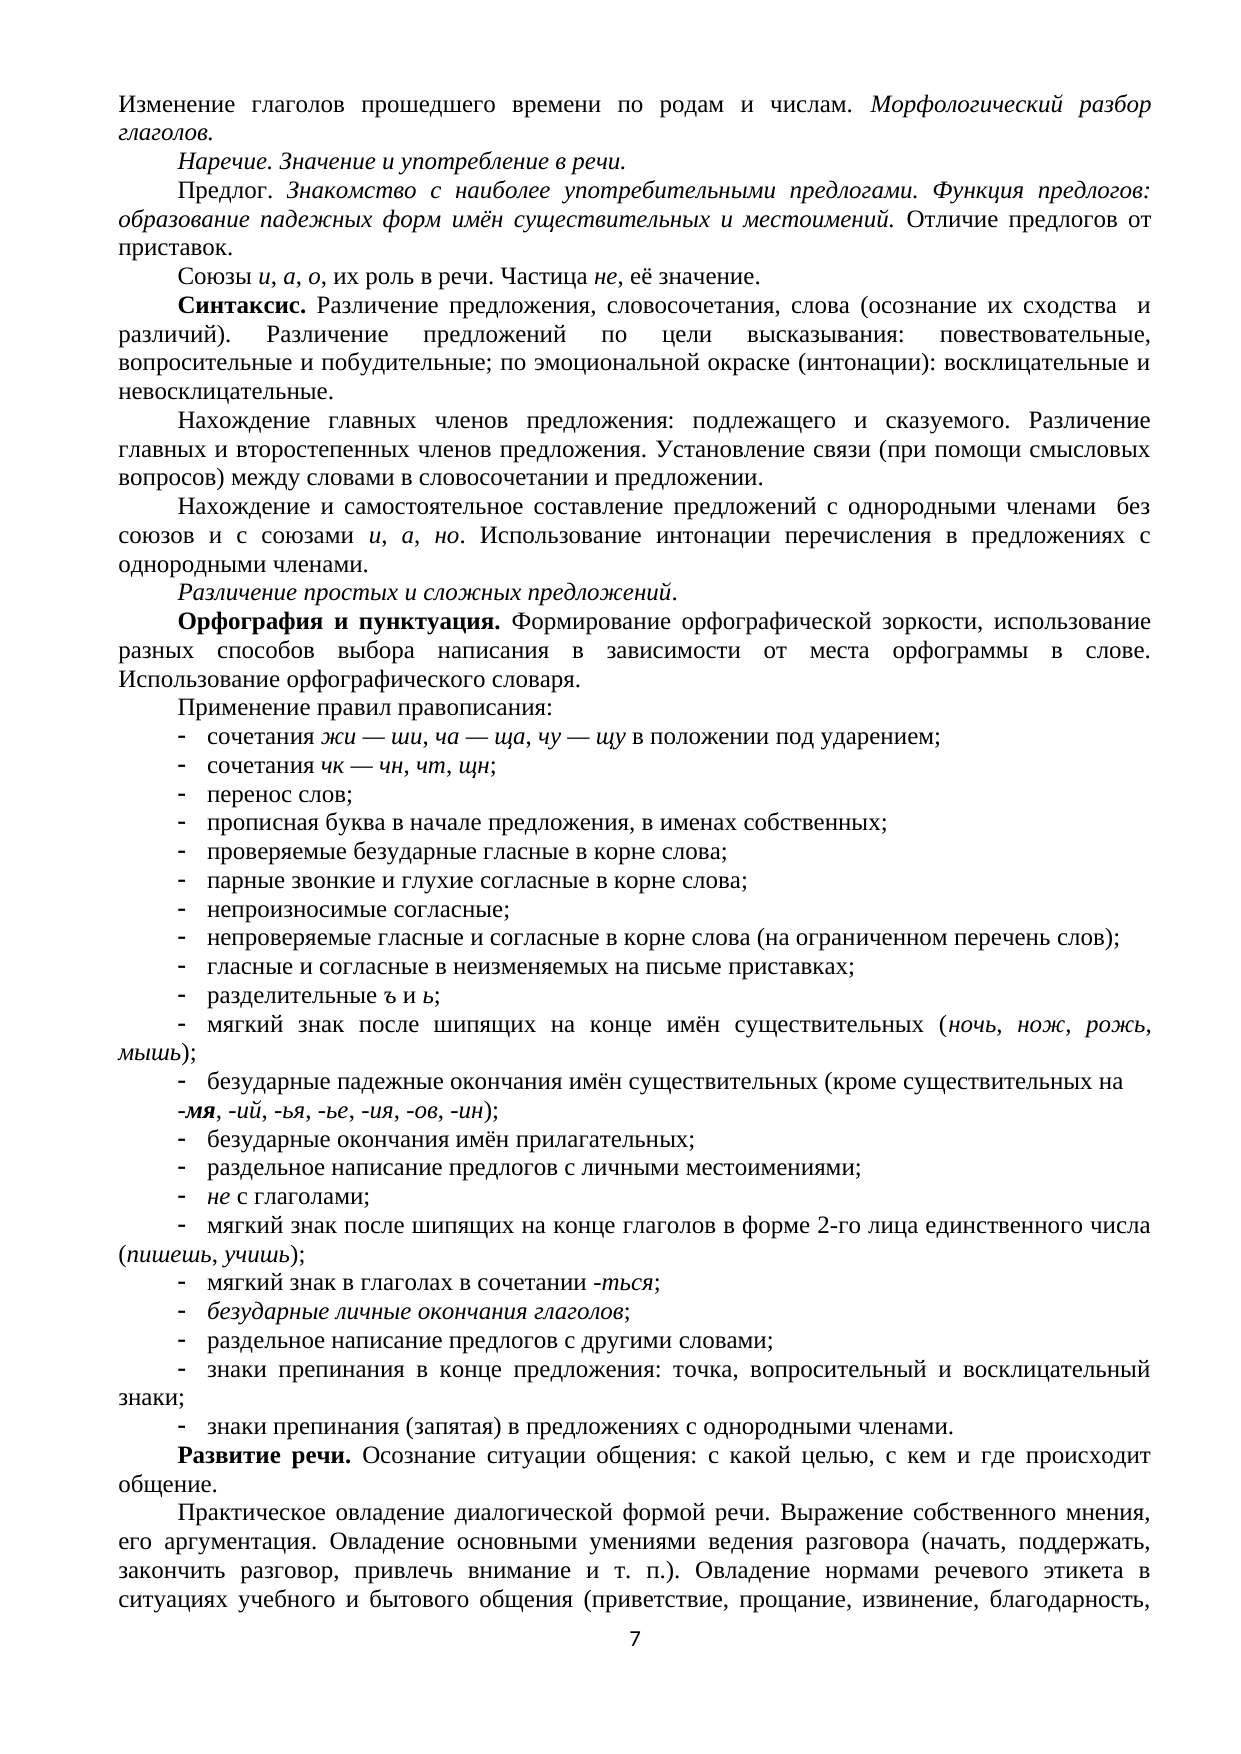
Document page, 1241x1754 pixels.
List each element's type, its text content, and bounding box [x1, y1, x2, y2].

text Различение простых и сложных предложений. [118, 577, 1152, 606]
list сочетания чк — чн, чт, щн; [118, 750, 1152, 779]
list сочетания жи — ши, ча — ща, чу — щу в положении под ударением; [118, 721, 1152, 750]
list парные звонкие и глухие согласные в корне слова; [118, 865, 1152, 894]
text Нахождение и самостоятельное составление предложений с однородными членами без союзов и с союзами и, а, но. Использование интонации перечисления в предложениях с однородными членами. [118, 491, 1152, 577]
text Орфография и пунктуация. Формирование орфографической зоркости, использование разных способов выбора написания в зависимости от места орфограммы в слове. Использование орфографического словаря. [118, 606, 1152, 692]
list безударные личные окончания глаголов; [118, 1296, 1152, 1325]
list знаки препинания в конце предложения: точка, вопросительный и восклицательный знаки; [118, 1354, 1152, 1411]
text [118, 89, 1152, 146]
text Предлог. Знакомство с наиболее употребительными предлогами. Функция предлогов: образование падежных форм имён существительных и местоимений. Отличие предлогов от приставок. [118, 175, 1152, 261]
list раздельное написание предлогов с другими словами; [118, 1325, 1152, 1354]
list не с глаголами; [118, 1181, 1152, 1210]
list мягкий знак после шипящих на конце глаголов в форме 2-го лица единственного числа (пишешь, учишь); [118, 1210, 1152, 1267]
list безударные падежные окончания имён существительных (кроме существительных на [118, 1066, 1152, 1095]
list разделительные ъ и ь; [118, 980, 1152, 1009]
text Применение правил правописания: [118, 692, 1152, 721]
list мягкий знак в глаголах в сочетании -ться; [118, 1267, 1152, 1296]
list гласные и согласные в неизменяемых на письме приставках; [118, 951, 1152, 980]
text Союзы и, а, о, их роль в речи. Частица не, её значение. [118, 261, 1152, 290]
text Нахождение главных членов предложения: подлежащего и сказуемого. Различение главных и второстепенных членов предложения. Установление связи (при помощи смысловых вопросов) между словами в словосочетании и предложении. [118, 405, 1152, 491]
text -мя, -ий, -ья, -ье, -ия, -ов, -ин); [118, 1095, 1152, 1124]
list знаки препинания (запятая) в предложениях с однородными членами. [118, 1411, 1152, 1440]
list перенос слов; [118, 779, 1152, 807]
text Синтаксис. Различение предложения, словосочетания, слова (осознание их сходства и различий). Различение предложений по цели высказывания: повествовательные, вопросительные и побудительные; по эмоциональной окраске (интонации): восклицательные и невосклицательные. [118, 290, 1152, 405]
list мягкий знак после шипящих на конце имён существительных (ночь, нож, рожь, мышь); [118, 1009, 1152, 1066]
list прописная буква в начале предложения, в именах собственных; [118, 807, 1152, 836]
list раздельное написание предлогов с личными местоимениями; [118, 1152, 1152, 1181]
list проверяемые безударные гласные в корне слова; [118, 836, 1152, 865]
list безударные окончания имён прилагательных; [118, 1124, 1152, 1152]
text Развитие речи. Осознание ситуации общения: с какой целью, с кем и где происходит общение. [118, 1440, 1152, 1497]
text Наречие. Значение и употребление в речи. [118, 146, 1152, 175]
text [118, 1497, 1152, 1612]
list непроизносимые согласные; [118, 894, 1152, 922]
list непроверяемые гласные и согласные в корне слова (на ограниченном перечень слов); [118, 922, 1152, 951]
